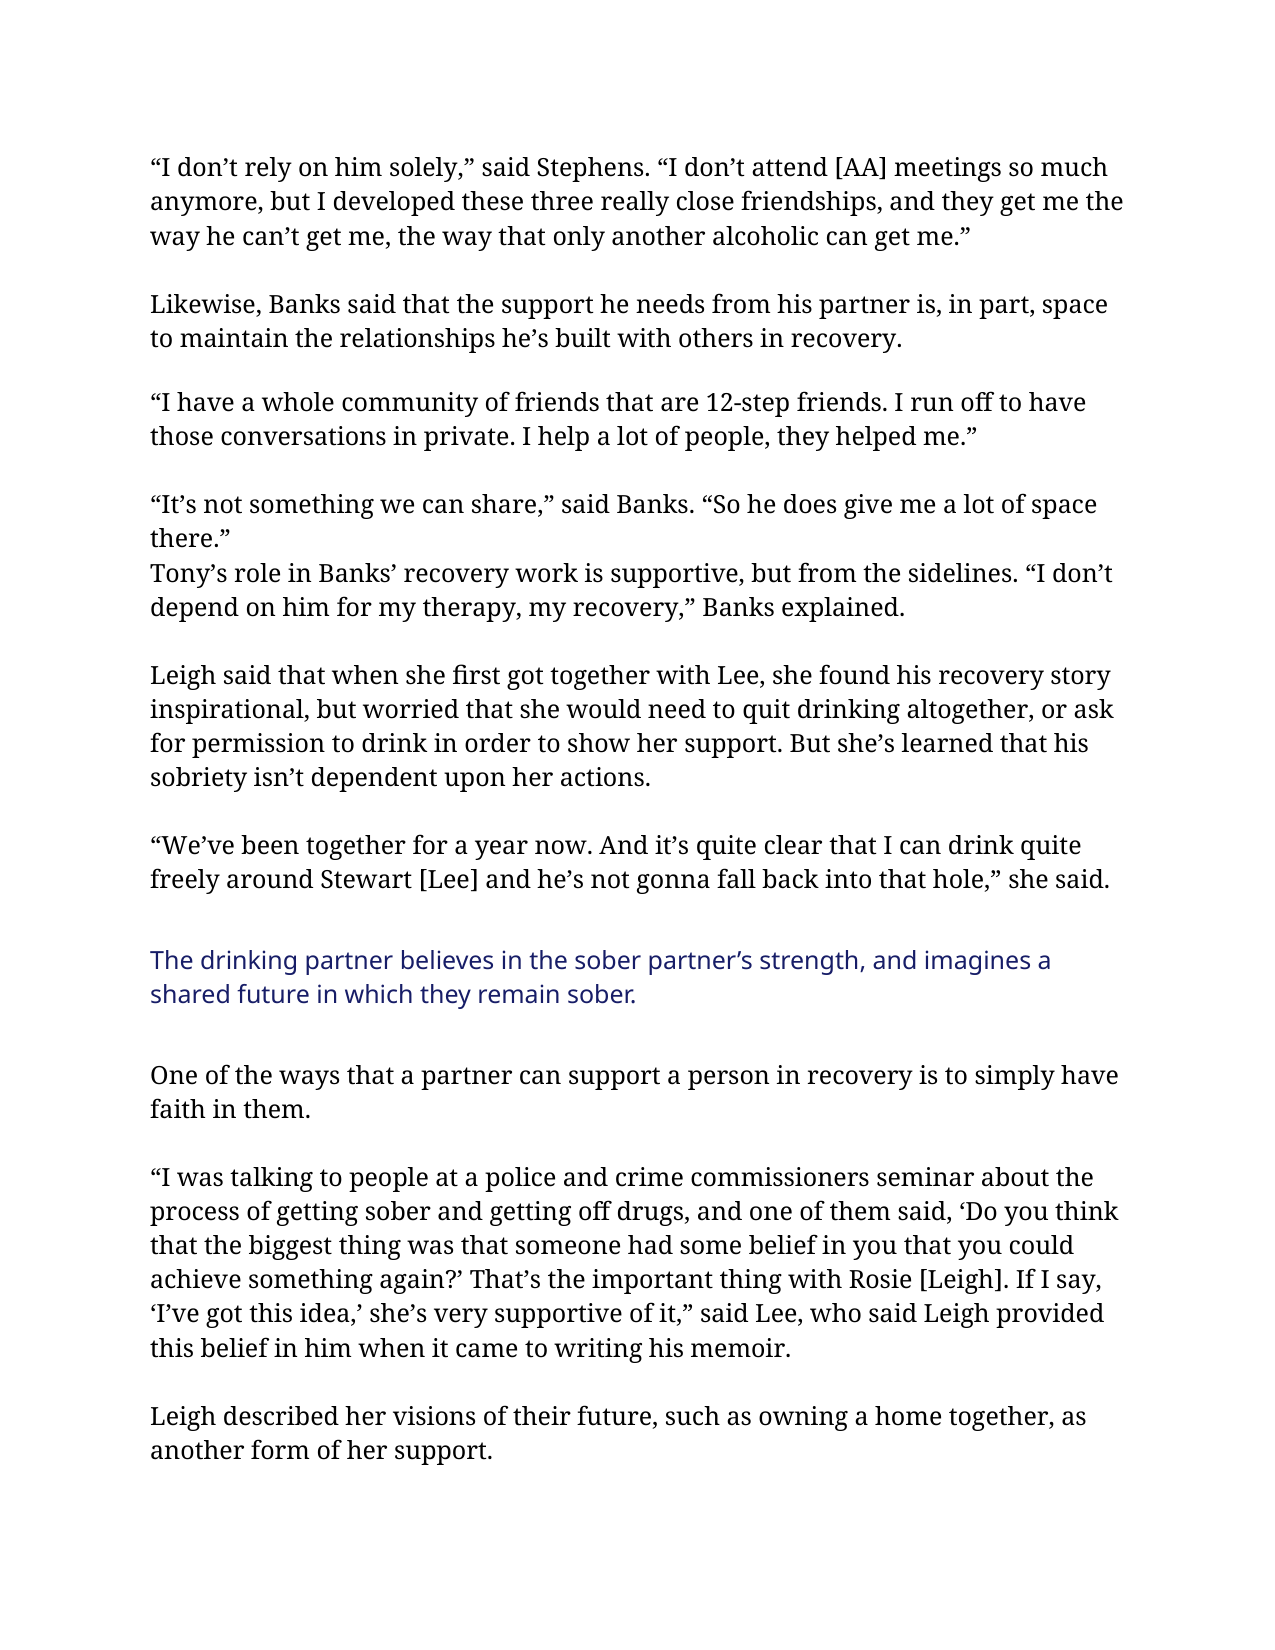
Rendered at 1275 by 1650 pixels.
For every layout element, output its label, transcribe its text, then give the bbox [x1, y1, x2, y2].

text “It’s not something we can share,” said Banks. “So he does give me a lot of space there.” [150, 487, 1125, 555]
text Leigh described her visions of their future, such as owning a home together, as another form of her support. [150, 1398, 1125, 1466]
text “We’ve been together for a year now. And it’s quite clear that I can drink quite freely around Stewart [Lee] and he’s not gonna fall back into that hole,” she said. [150, 828, 1125, 896]
text “I was talking to people at a police and crime commissioners seminar about the process of getting sober and getting off drugs, and one of them said, ‘Do you think that the biggest thing was that someone had some belief in you that you could achieve something again?’ That’s the important thing with Rosie [Leigh]. If I say, ‘I’ve got this idea,’ she’s very supportive of it,” said Lee, who said Leigh provided this belief in him when it came to writing his memoir. [150, 1160, 1125, 1364]
text Likewise, Banks said that the support he needs from his partner is, in part, space to maintain the relationships he’s built with others in recovery. [150, 286, 1125, 354]
text Tony’s role in Banks’ recovery work is supportive, but from the sidelines. “I don’t depend on him for my therapy, my recovery,” Banks explained. [150, 555, 1125, 623]
text Leigh said that when she first got together with Lee, she found his recovery story inspirational, but worried that she would need to quit drinking altogether, or ask for permission to drink in order to show her support. But she’s learned that his sobriety isn’t dependent upon her actions. [150, 657, 1125, 794]
subtitle The drinking partner believes in the sober partner’s strength, and imagines a shared future in which they remain sober. [150, 943, 1125, 1011]
text “I don’t rely on him solely,” said Stephens. “I don’t attend [AA] meetings so much anymore, but I developed these three really close friendships, and they get me the way he can’t get me, the way that only another alcoholic can get me.” [150, 150, 1125, 252]
text One of the ways that a partner can support a person in recovery is to simply have faith in them. [150, 1058, 1125, 1126]
text “I have a whole community of friends that are 12-step friends. I run off to have those conversations in private. I help a lot of people, they helped me.” [150, 385, 1125, 453]
